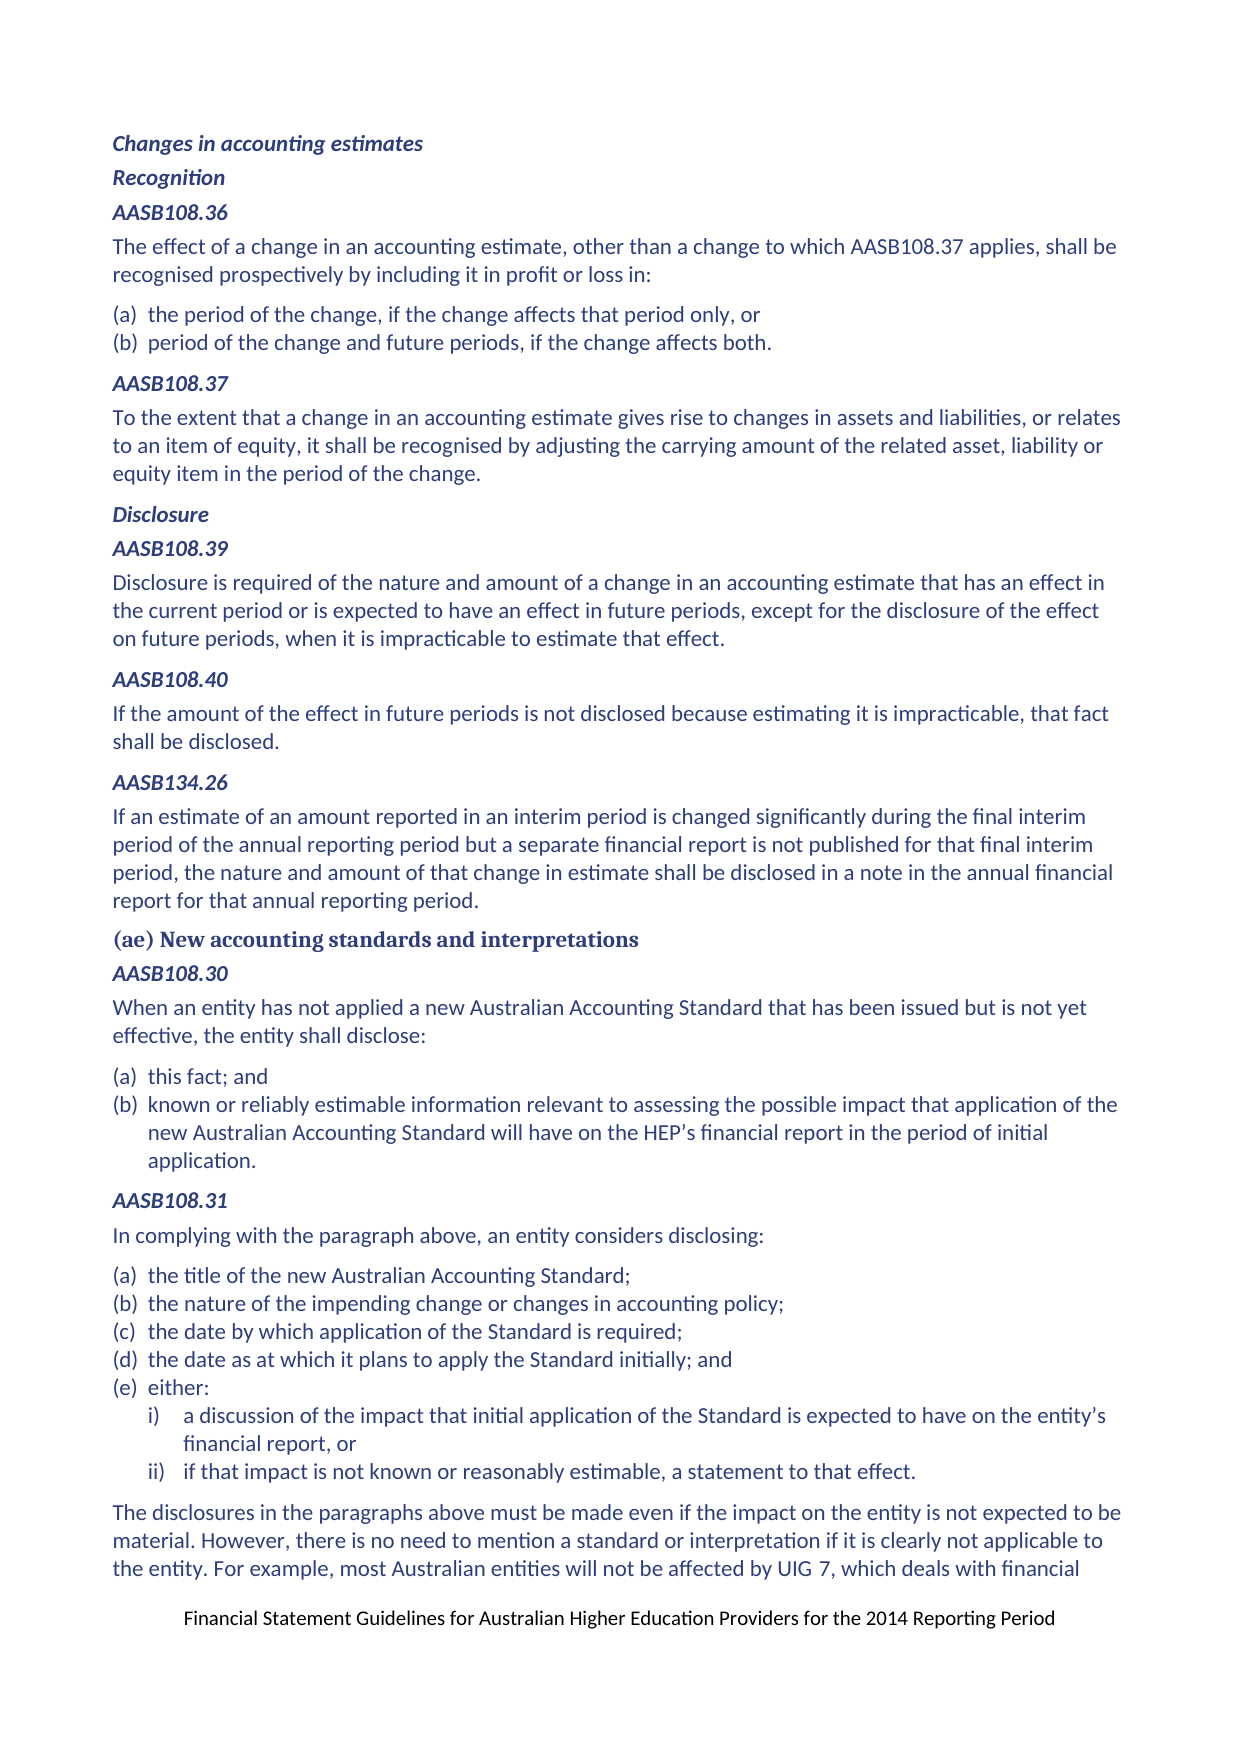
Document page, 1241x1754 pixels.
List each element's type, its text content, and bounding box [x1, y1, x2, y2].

list the date by which application of the Standard is required; [112, 1317, 1128, 1345]
list the date as at which it plans to apply the Standard initially; and [112, 1345, 1128, 1373]
text In complying with the paragraph above, an entity considers disclosing: [112, 1221, 1128, 1249]
list known or reliably estimable information relevant to assessing the possible impact that application of the new Australian Accounting Standard will have on the HEP’s financial report in the period of initial application. [112, 1090, 1128, 1174]
subtitle AASB108.36 [112, 198, 1128, 226]
list either: [112, 1373, 1128, 1401]
text If the amount of the effect in future periods is not disclosed because estimating it is impracticable, that fact shall be disclosed. [112, 699, 1128, 755]
text The effect of a change in an accounting estimate, other than a change to which AASB108.37 applies, shall be recognised prospectively by including it in profit or loss in: [112, 232, 1128, 288]
subtitle AASB108.30 [112, 959, 1128, 987]
subtitle Disclosure [112, 500, 1128, 528]
text If an estimate of an amount reported in an interim period is changed significantly during the final interim period of the annual reporting period but a separate financial report is not published for that final interim period, the nature and amount of that change in estimate shall be disclosed in a note in the annual financial report for that annual reporting period. [112, 802, 1128, 914]
list the title of the new Australian Accounting Standard; [112, 1261, 1128, 1289]
subtitle AASB134.26 [112, 768, 1128, 796]
subtitle Recognition [112, 163, 1128, 191]
subtitle Changes in accounting estimates [112, 129, 1128, 157]
text When an entity has not applied a new Australian Accounting Standard that has been issued but is not yet effective, the entity shall disclose: [112, 993, 1128, 1049]
subtitle (ae) New accounting standards and interpretations [112, 927, 1128, 953]
text Disclosure is required of the nature and amount of a change in an accounting estimate that has an effect in the current period or is expected to have an effect in future periods, except for the disclosure of the effect on future periods, when it is impracticable to estimate that effect. [112, 568, 1128, 652]
list if that impact is not known or reasonably estimable, a statement to that effect. [148, 1457, 1128, 1486]
text To the extent that a change in an accounting estimate gives rise to changes in assets and liabilities, or relates to an item of equity, it shall be recognised by adjusting the carrying amount of the related asset, liability or equity item in the period of the change. [112, 403, 1128, 487]
subtitle AASB108.37 [112, 369, 1128, 397]
list the period of the change, if the change affects that period only, or [112, 300, 1128, 328]
list a discussion of the impact that initial application of the Standard is expected to have on the entity’s financial report, or [148, 1401, 1128, 1457]
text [112, 1498, 1128, 1582]
subtitle AASB108.31 [112, 1187, 1128, 1214]
list the nature of the impending change or changes in accounting policy; [112, 1289, 1128, 1317]
list period of the change and future periods, if the change affects both. [112, 328, 1128, 356]
subtitle AASB108.40 [112, 665, 1128, 693]
list this fact; and [112, 1062, 1128, 1090]
subtitle AASB108.39 [112, 534, 1128, 562]
